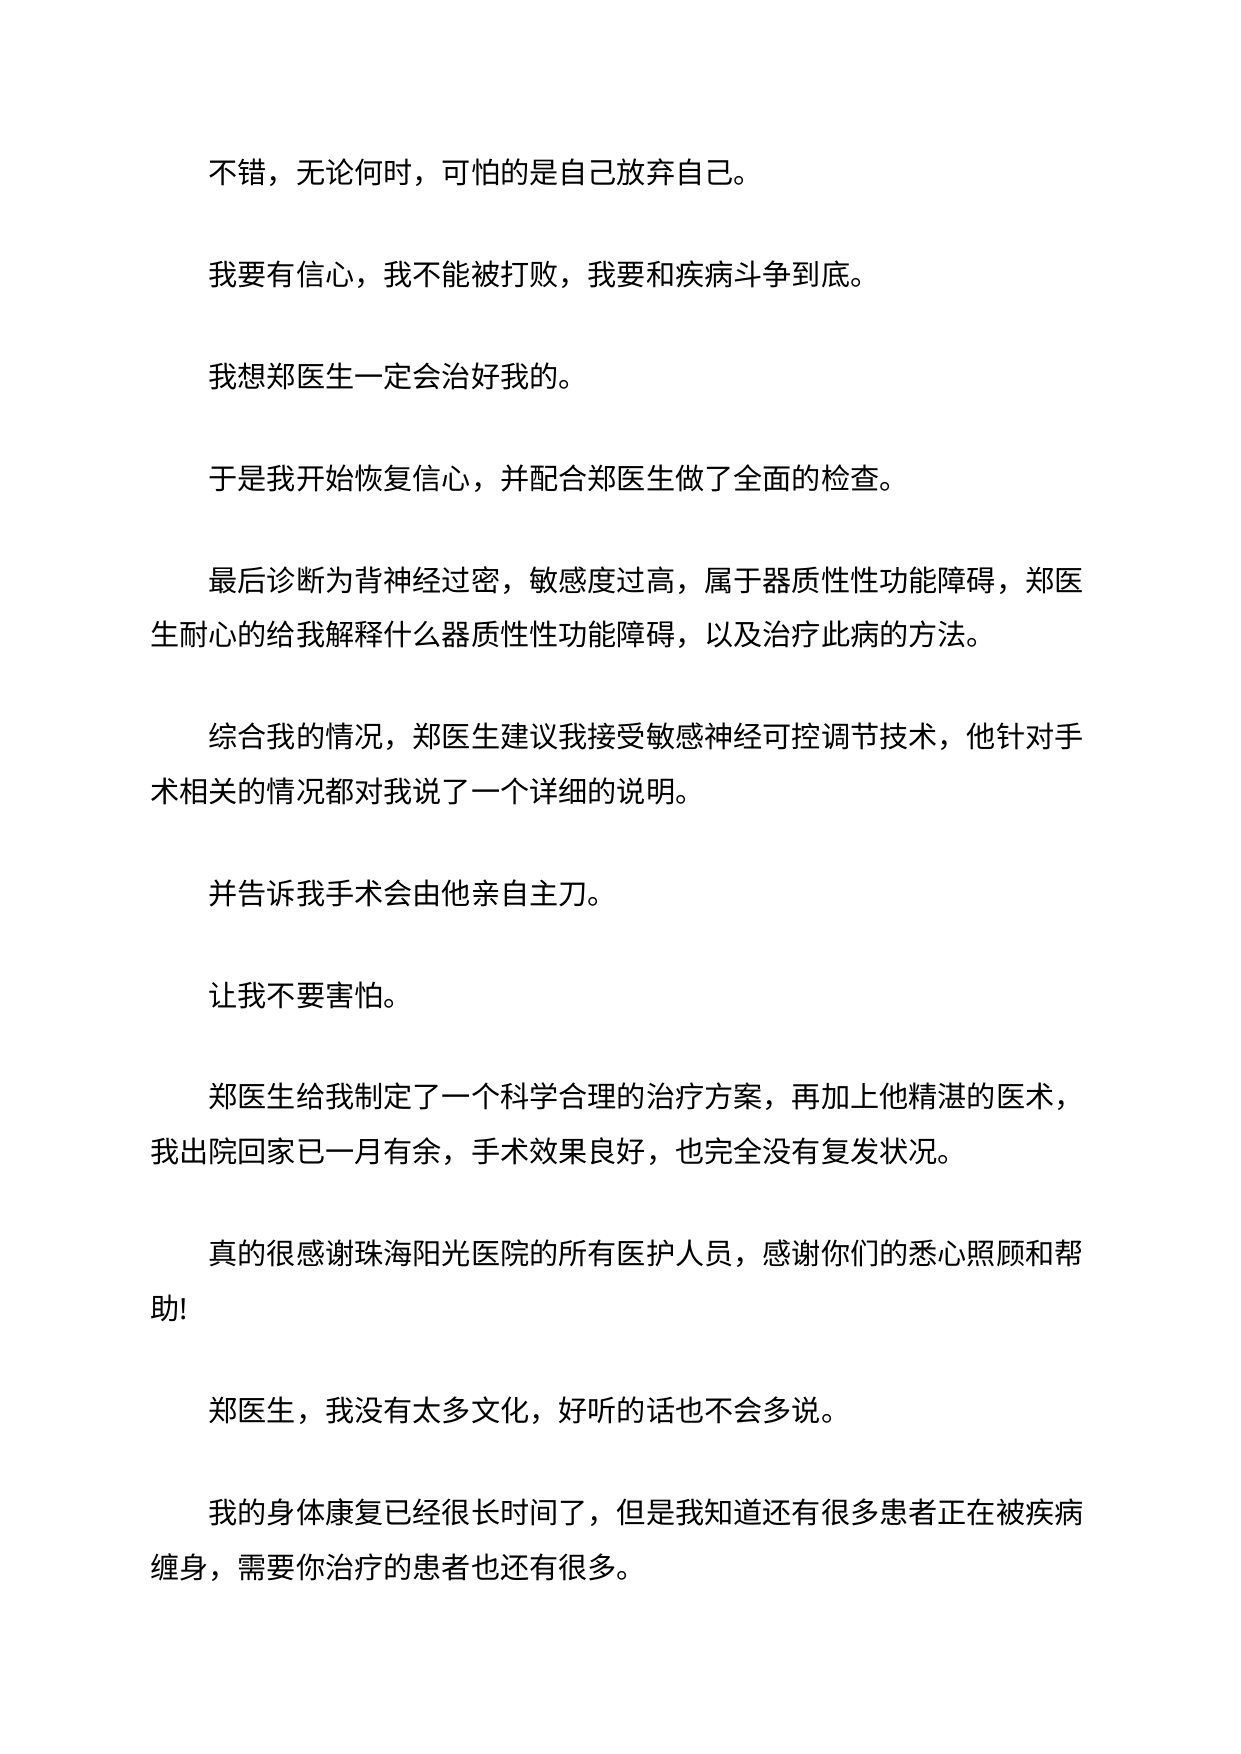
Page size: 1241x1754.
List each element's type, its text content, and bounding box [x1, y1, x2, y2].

text 我想郑医生一定会治好我的。 [150, 353, 1090, 396]
text 郑医生给我制定了一个科学合理的治疗方案，再加上他精湛的医术，我出院回家已一月有余，手术效果良好，也完全没有复发状况。 [150, 1074, 1090, 1171]
text 我的身体康复已经很长时间了，但是我知道还有很多患者正在被疾病缠身，需要你治疗的患者也还有很多。 [150, 1489, 1090, 1586]
text 不错，无论何时，可怕的是自己放弃自己。 [150, 150, 1090, 192]
text 于是我开始恢复信心，并配合郑医生做了全面的检查。 [150, 455, 1090, 498]
text 真的很感谢珠海阳光医院的所有医护人员，感谢你们的悉心照顾和帮助! [150, 1231, 1090, 1328]
text 最后诊断为背神经过密，敏感度过高，属于器质性性功能障碍，郑医生耐心的给我解释什么器质性性功能障碍，以及治疗此病的方法。 [150, 557, 1090, 654]
text 郑医生，我没有太多文化，好听的话也不会多说。 [150, 1387, 1090, 1430]
text 综合我的情况，郑医生建议我接受敏感神经可控调节技术，他针对手术相关的情况都对我说了一个详细的说明。 [150, 714, 1090, 811]
text 我要有信心，我不能被打败，我要和疾病斗争到底。 [150, 252, 1090, 294]
text 并告诉我手术会由他亲自主刀。 [150, 870, 1090, 913]
text 让我不要害怕。 [150, 972, 1090, 1014]
